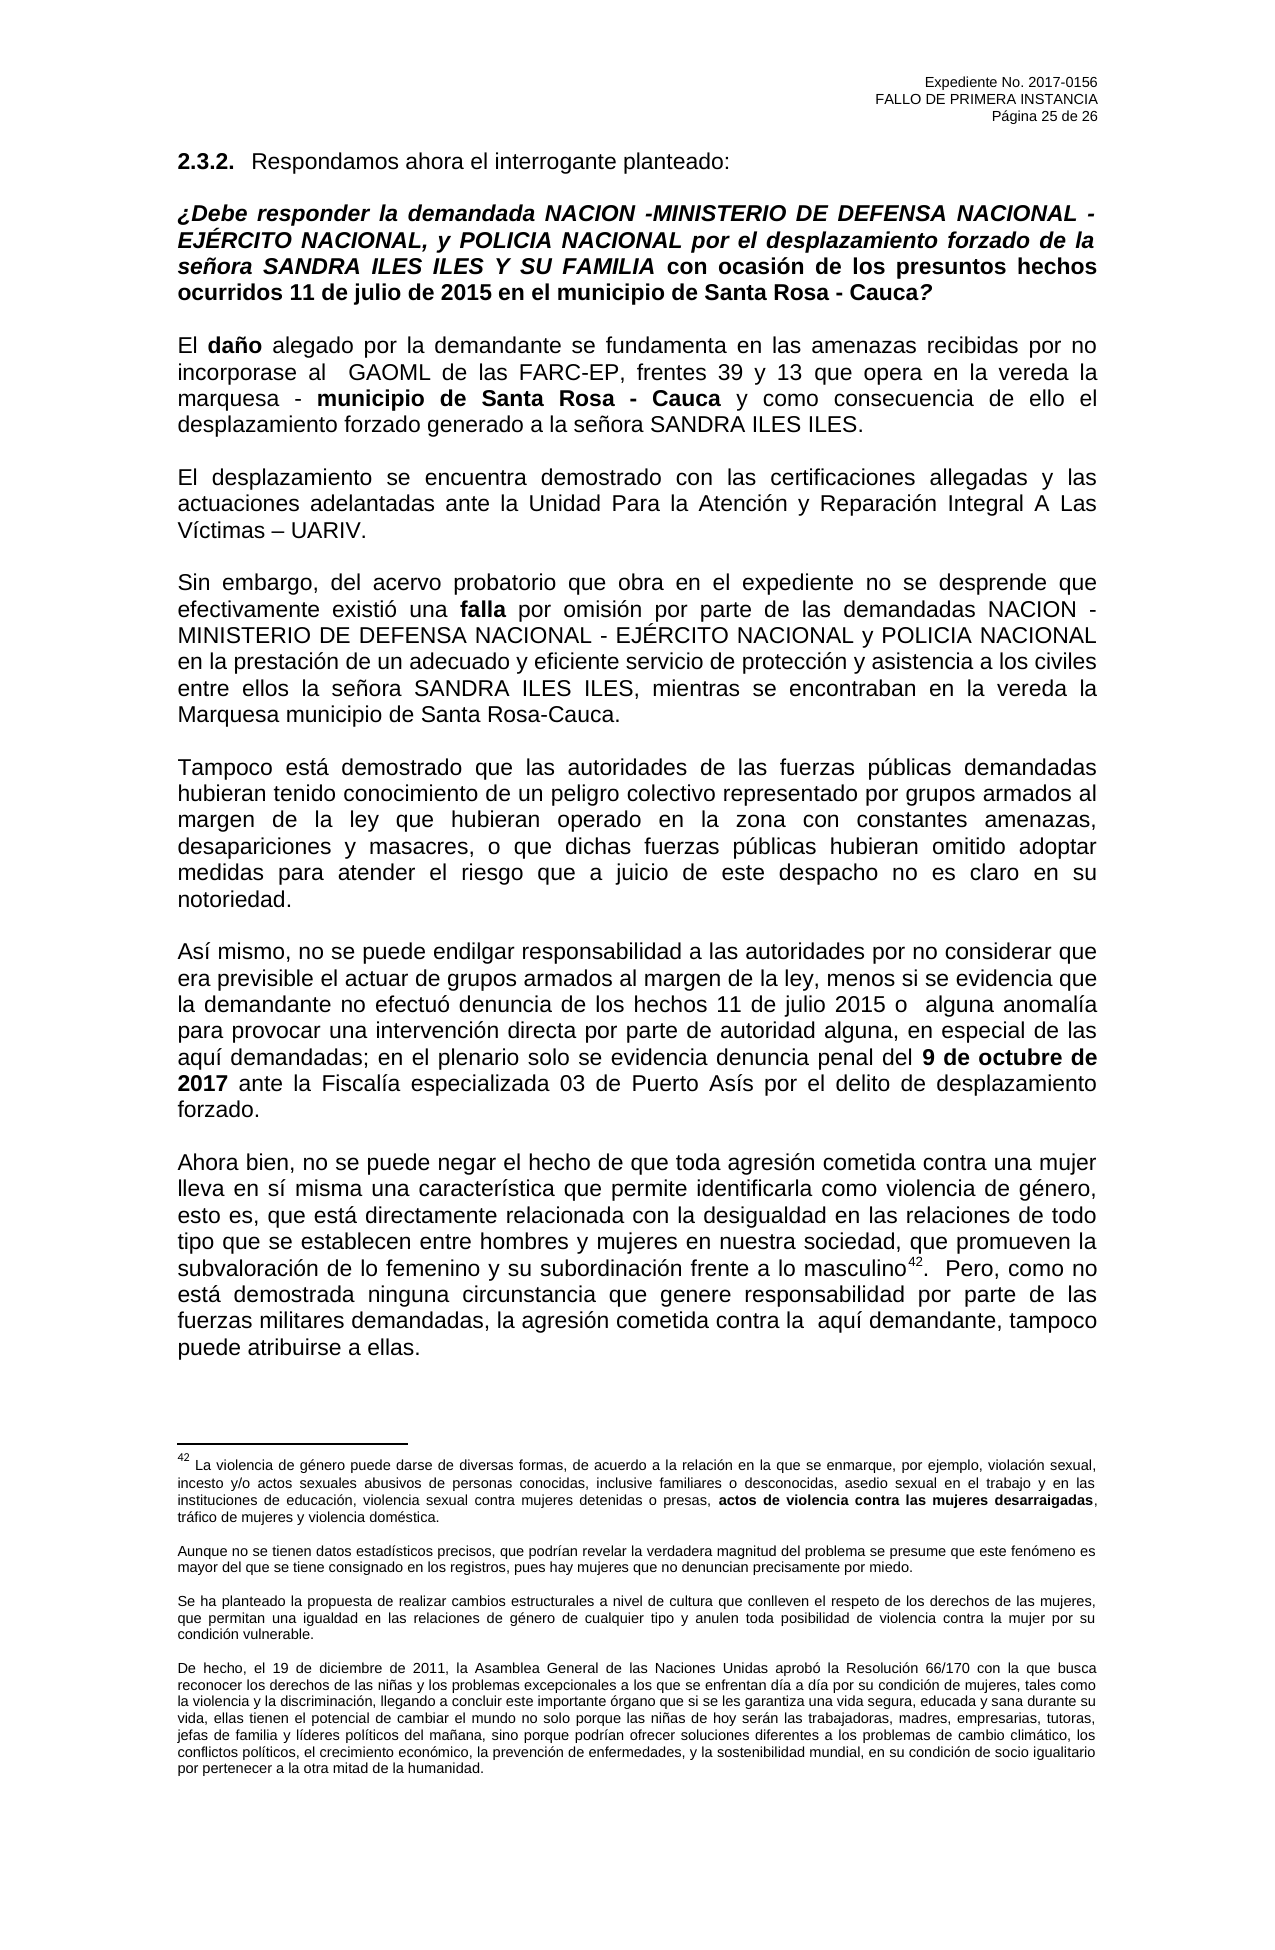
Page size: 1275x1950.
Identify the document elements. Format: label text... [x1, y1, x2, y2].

text Así mismo, no se puede endilgar responsabilidad a las autoridades por no considerar que era previsible el actuar de grupos armados al margen de la ley, menos si se evidencia que la demandante no efectuó denuncia de los hechos 11 de julio 2015 o alguna anomalía para provocar una intervención directa por parte de autoridad alguna, en especial de las aquí demandadas; en el plenario solo se evidencia denuncia penal del 9 de octubre de 2017 ante la Fiscalía especializada 03 de Puerto Asís por el delito de desplazamiento forzado. [177, 938, 1098, 1123]
list Respondamos ahora el interrogante planteado: [177, 148, 1098, 174]
text Ahora bien, no se puede negar el hecho de que toda agresión cometida contra una mujer lleva en sí misma una característica que permite identificarla como violencia de género, esto es, que está directamente relacionada con la desigualdad en las relaciones de todo tipo que se establecen entre hombres y mujeres en nuestra sociedad, que promueven la subvaloración de lo femenino y su subordinación frente a lo masculino. Pero, como no está demostrada ninguna circunstancia que genere responsabilidad por parte de las fuerzas militares demandadas, la agresión cometida contra la aquí demandante, tampoco puede atribuirse a ellas. [177, 1149, 1098, 1360]
text El desplazamiento se encuentra demostrado con las certificaciones allegadas y las actuaciones adelantadas ante la Unidad Para la Atención y Reparación Integral A Las Víctimas – UARIV. [177, 464, 1098, 543]
text ¿Debe responder la demandada NACION -MINISTERIO DE DEFENSA NACIONAL - EJÉRCITO NACIONAL, y POLICIA NACIONAL por el desplazamiento forzado de la señora SANDRA ILES ILES Y SU FAMILIA con ocasión de los presuntos hechos ocurridos 11 de julio de 2015 en el municipio de Santa Rosa - Cauca? [177, 200, 1098, 306]
text El daño alegado por la demandante se fundamenta en las amenazas recibidas por no incorporase al GAOML de las FARC-EP, frentes 39 y 13 que opera en la vereda la marquesa - municipio de Santa Rosa - Cauca y como consecuencia de ello el desplazamiento forzado generado a la señora SANDRA ILES ILES. [177, 332, 1098, 437]
text Tampoco está demostrado que las autoridades de las fuerzas públicas demandadas hubieran tenido conocimiento de un peligro colectivo representado por grupos armados al margen de la ley que hubieran operado en la zona con constantes amenazas, desapariciones y masacres, o que dichas fuerzas públicas hubieran omitido adoptar medidas para atender el riesgo que a juicio de este despacho no es claro en su notoriedad. [177, 754, 1098, 912]
text Sin embargo, del acervo probatorio que obra en el expediente no se desprende que efectivamente existió una falla por omisión por parte de las demandadas NACION -MINISTERIO DE DEFENSA NACIONAL - EJÉRCITO NACIONAL y POLICIA NACIONAL en la prestación de un adecuado y eficiente servicio de protección y asistencia a los civiles entre ellos la señora SANDRA ILES ILES, mientras se encontraban en la vereda la Marquesa municipio de Santa Rosa-Cauca. [177, 569, 1098, 727]
